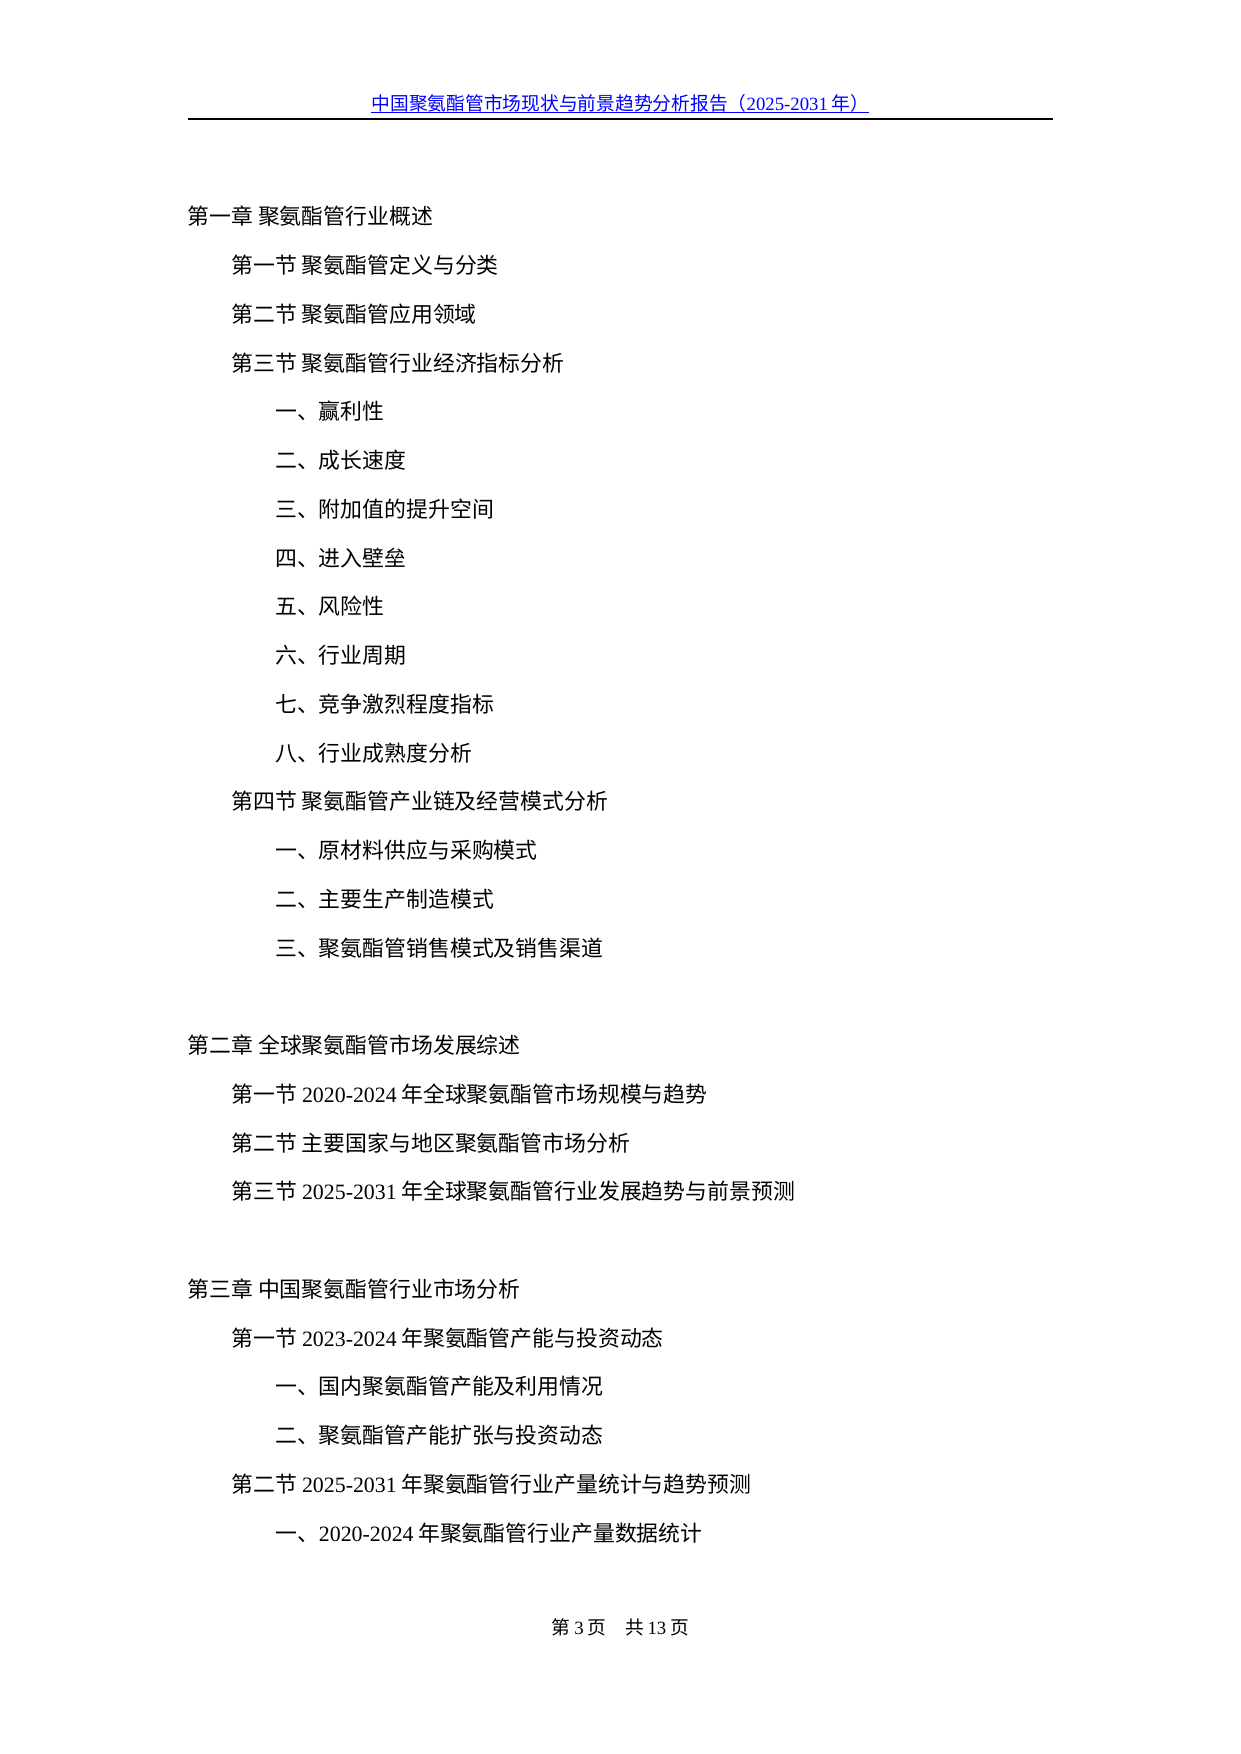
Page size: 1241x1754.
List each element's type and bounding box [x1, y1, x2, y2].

text [187, 150, 1053, 1548]
